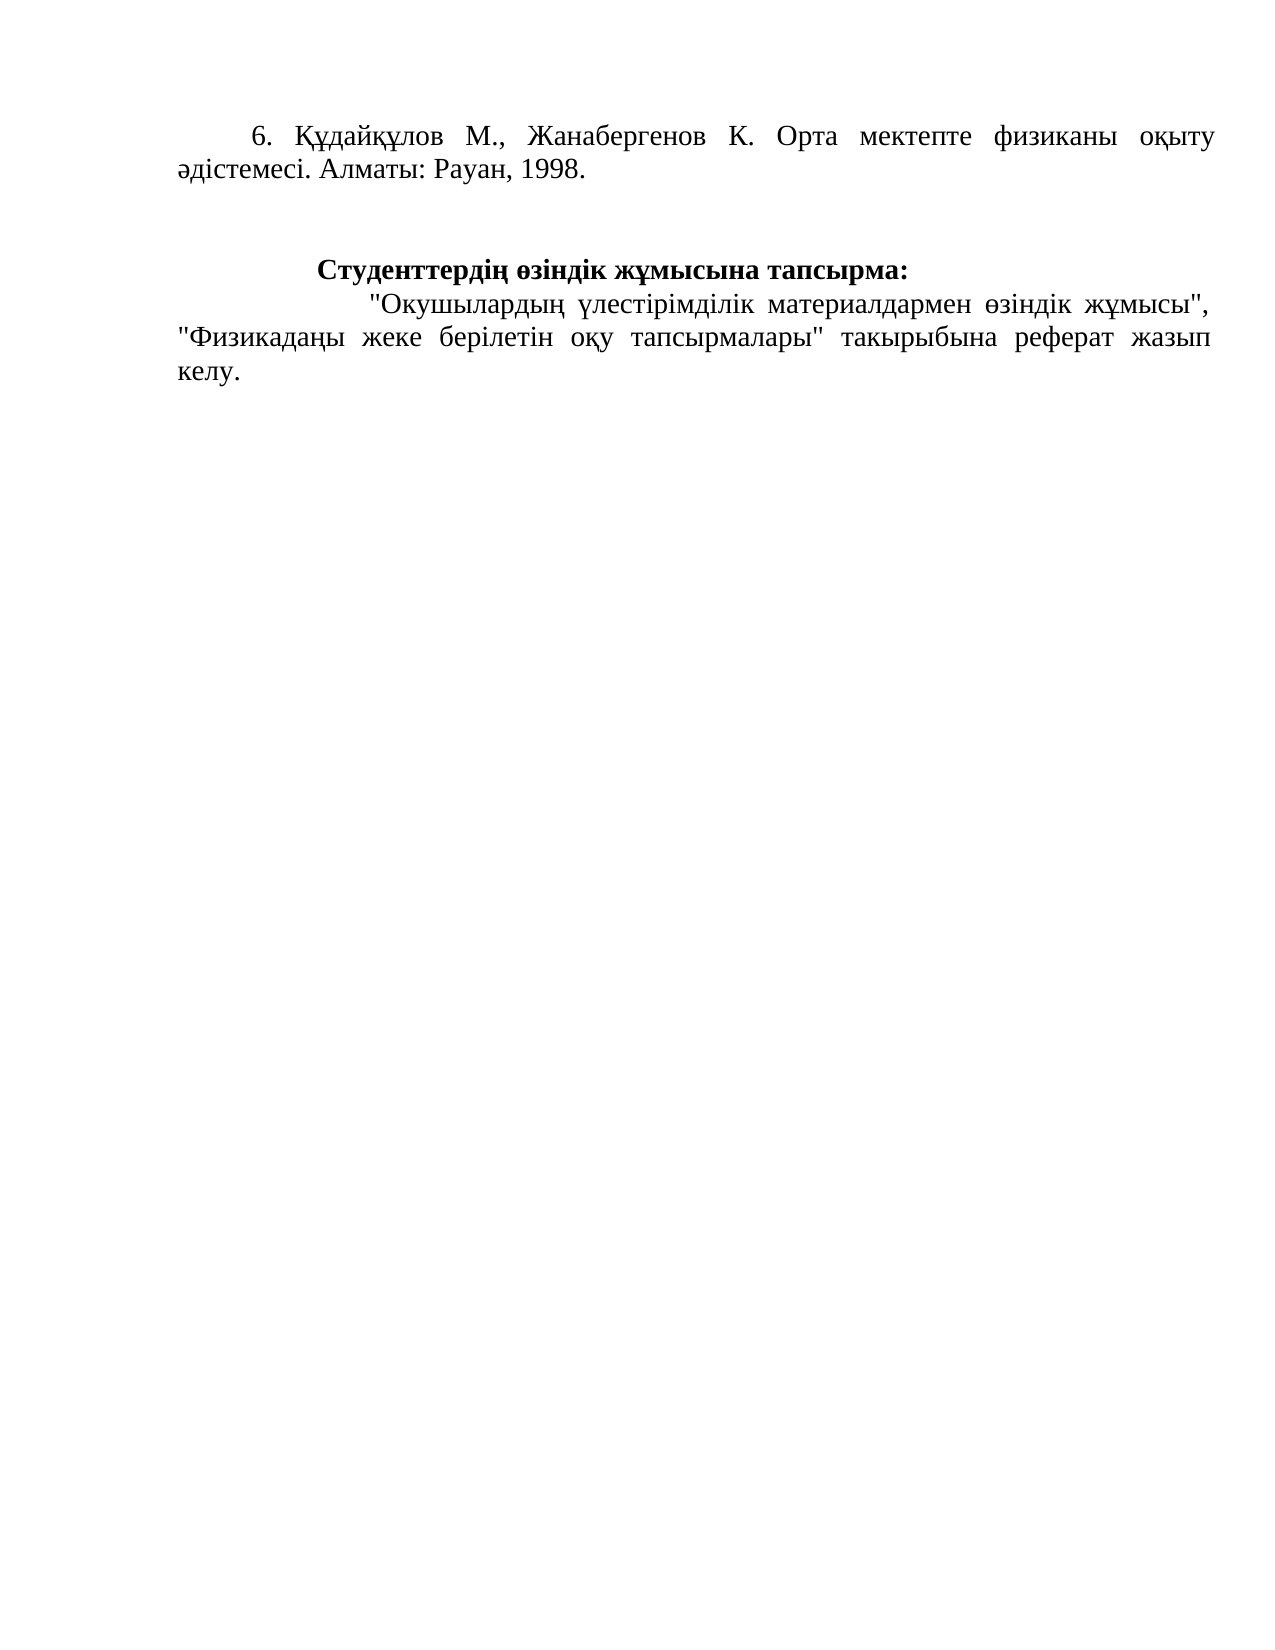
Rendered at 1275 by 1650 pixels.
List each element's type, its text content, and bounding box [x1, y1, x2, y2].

text "Окушылардың үлестірімділік материалдармен өзіндік жұмысы", "Физикадаңы жеке берілетін оқу тапсырмалары" такырыбына реферат жазып келу. [177, 286, 1211, 386]
text 6. Құдайқұлов М., Жанабергенов К. Орта мектепте физиканы оқыту әдістемесі. Алматы: Рауан, 1998. [177, 118, 1216, 185]
subtitle Студенттердің өзіндік жұмысына тапсырма: [177, 252, 1211, 286]
